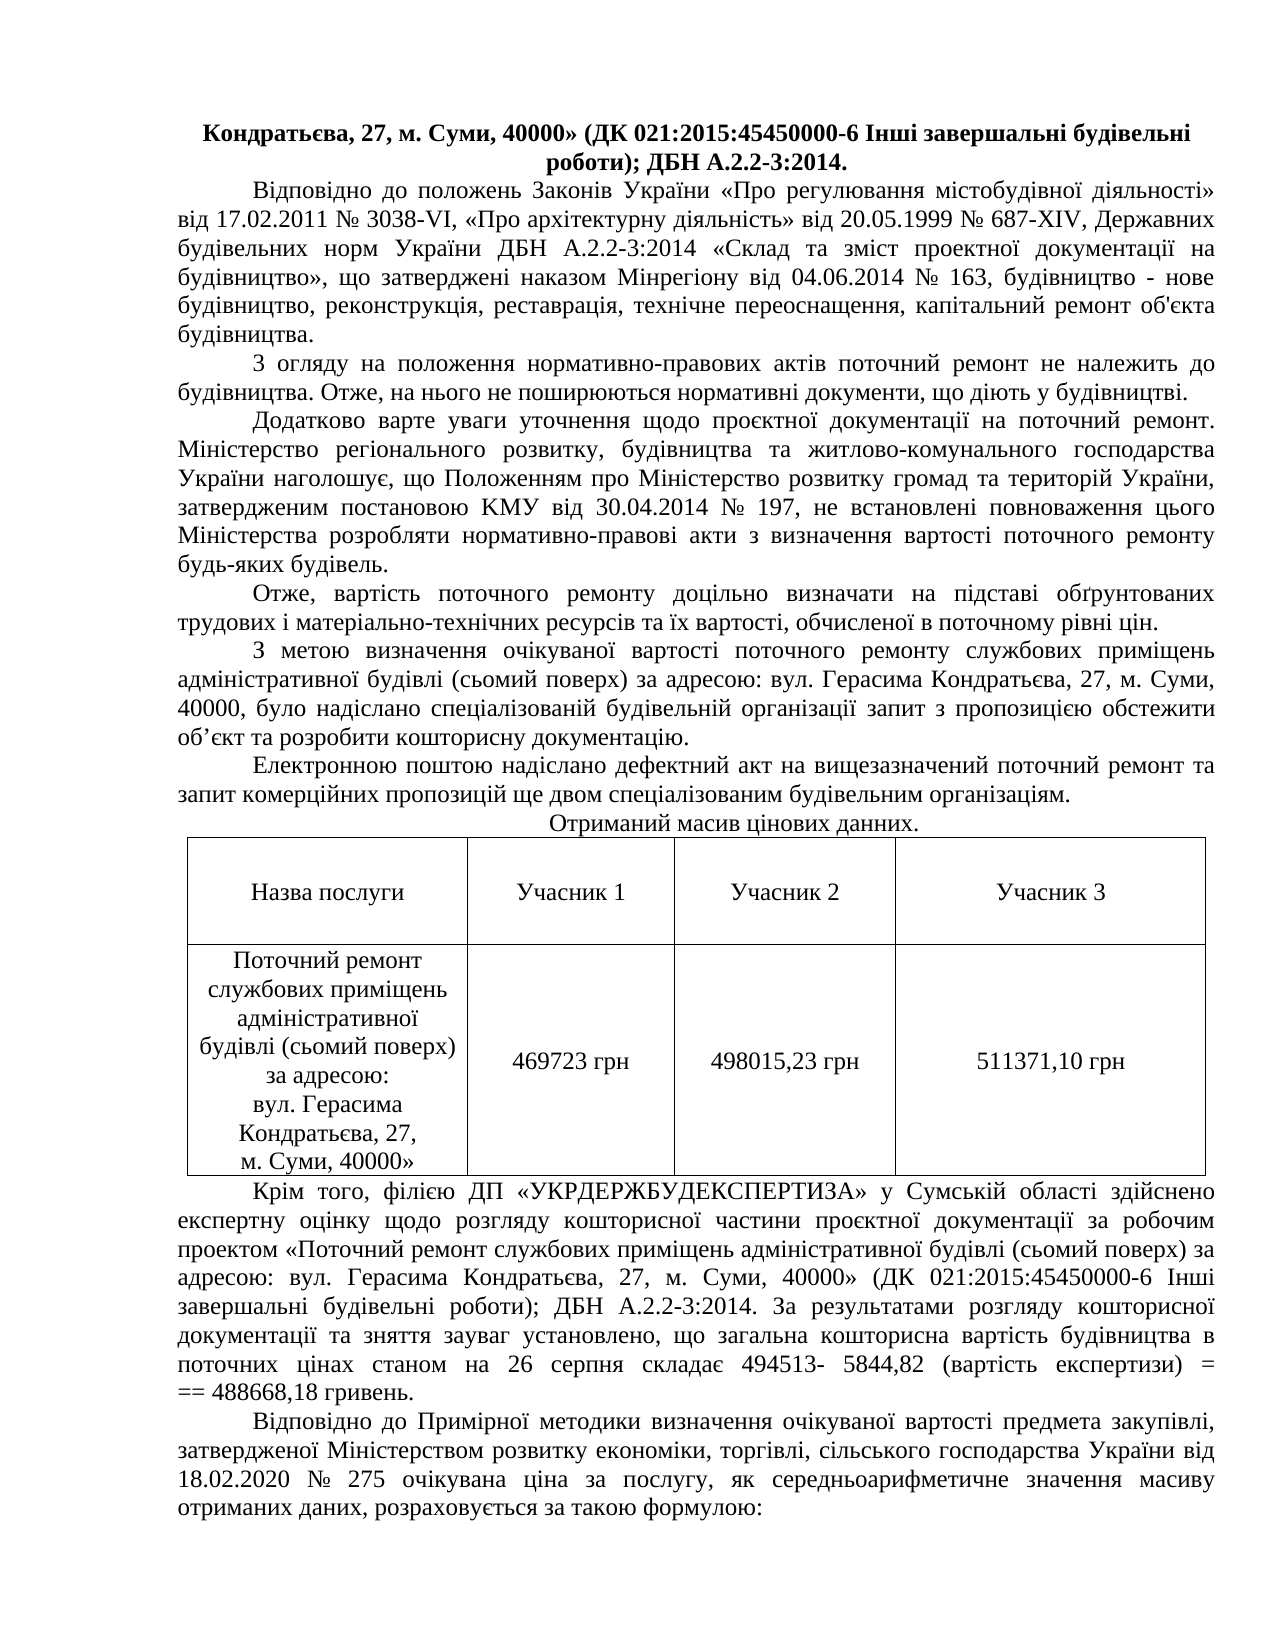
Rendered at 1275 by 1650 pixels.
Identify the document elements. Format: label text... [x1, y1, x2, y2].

text Крім того, філією ДП «УКРДЕРЖБУДЕКСПЕРТИЗА» у Сумській області здійснено експертну оцінку щодо розгляду кошторисної частини проєктної документації за робочим проектом «Поточний ремонт службових приміщень адміністративної будівлі (сьомий поверх) за адресою: вул. Герасима Кондратьєва, 27, м. Суми, 40000» (ДК 021:2015:45450000-6 Інші завершальні будівельні роботи); ДБН А.2.2-3:2014. За результатами розгляду кошторисної документації та зняття зауваг установлено, що загальна кошторисна вартість будівництва в поточних цінах станом на 26 серпня складає 494513- 5844,82 (вартість експертизи) = == 488668,18 гривень. [177, 1176, 1216, 1406]
table_cell 498015,23 грн [675, 945, 895, 1175]
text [177, 118, 1216, 176]
table_header Учасник 3 [896, 838, 1205, 944]
table_cell Поточний ремонт службових приміщень адміністративної будівлі (сьомий поверх) за адресою: вул. Герасима Кондратьєва, 27, м. Суми, 40000» [188, 945, 467, 1175]
text Додатково варте уваги уточнення щодо проєктної документації на поточний ремонт. Міністерство регіонального розвитку, будівництва та житлово-комунального господарства України наголошує, що Положенням про Міністерство розвитку громад та територій України, затвердженим постановою KMУ від 30.04.2014 № 197, не встановлені повноваження цього Miнicтepcтвa розробляти нормативно-правові акти з визначення вартості поточного ремонту будь-яких будівель. [177, 406, 1216, 578]
table_cell 511371,10 грн [896, 945, 1205, 1175]
text Отже, вартість поточного ремонту доцільно визначати на підставі обґрунтованих трудових і матеріально-технічних ресурсів та їх вартості, обчисленої в поточному рівні цін. [177, 578, 1216, 636]
text Електронною поштою надіслано дефектний акт на вищезазначений поточний ремонт та запит комерційних пропозицій ще двом спеціалізованим будівельним організаціям. [177, 751, 1216, 808]
text Отриманий масив цінових данних. [177, 808, 1216, 837]
text З метою визначення очікуваної вартості поточного ремонту службових приміщень адміністративної будівлі (сьомий поверх) за адресою: вул. Герасима Кондратьєва, 27, м. Суми, 40000, було надіслано спеціалізованій будівельній організації запит з пропозицією обстежити об’єкт та розробити кошторисну документацію. [177, 636, 1216, 751]
table_header Назва послуги [188, 838, 467, 944]
table_header Учасник 1 [468, 838, 674, 944]
text Відповідно до положень Законів України «Про регулювання містобудівної діяльності» від 17.02.2011 № 3038-VI, «Про архітектурну діяльність» від 20.05.1999 № 687-XIV, Державних будівельних норм України ДБН A.2.2-3:2014 «Склад та зміст проектної документації на будівництво», що затверджені наказом Мінрегіону від 04.06.2014 № 163, будівництво - нове будівництво, реконструкція, реставрація, технічне переоснащення, капітальний ремонт об'єкта будівництва. [177, 176, 1216, 348]
text 3 огляду на положення нормативно-правових актів поточний ремонт не належить до будівництва. Отже, на нього не поширюються нормативні документи, що діють у будівництві. [177, 348, 1216, 406]
table_cell 469723 грн [468, 945, 674, 1175]
text Відповідно до Примірної методики визначення очікуваної вартості предмета закупівлі, затвердженої Міністерством розвитку економіки, торгівлі, сільського господарства України від 18.02.2020 № 275 очікувана ціна за послугу, як середньоарифметичне значення масиву отриманих даних, розраховується за такою формулою: [177, 1406, 1216, 1521]
table_header Учасник 2 [675, 838, 895, 944]
